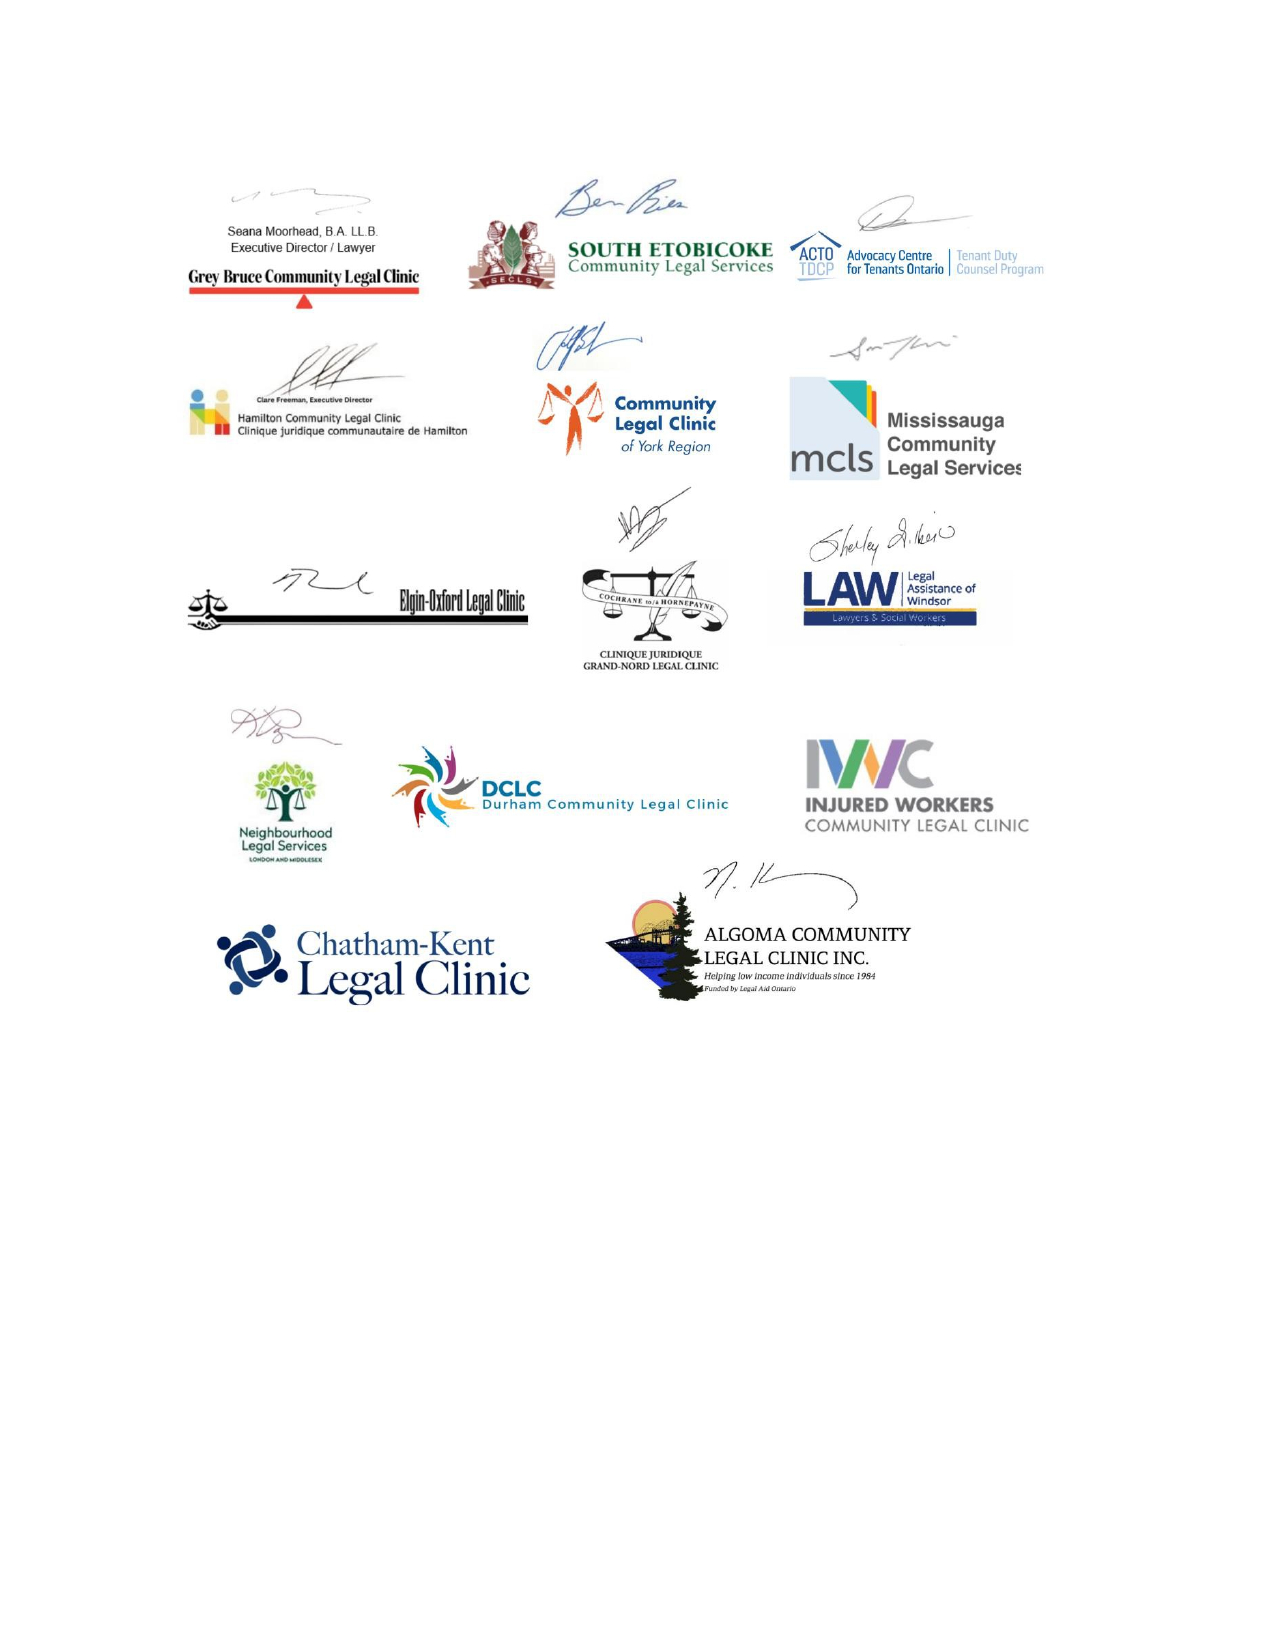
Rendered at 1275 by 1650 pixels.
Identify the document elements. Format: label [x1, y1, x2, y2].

picture [150, 150, 1050, 1050]
